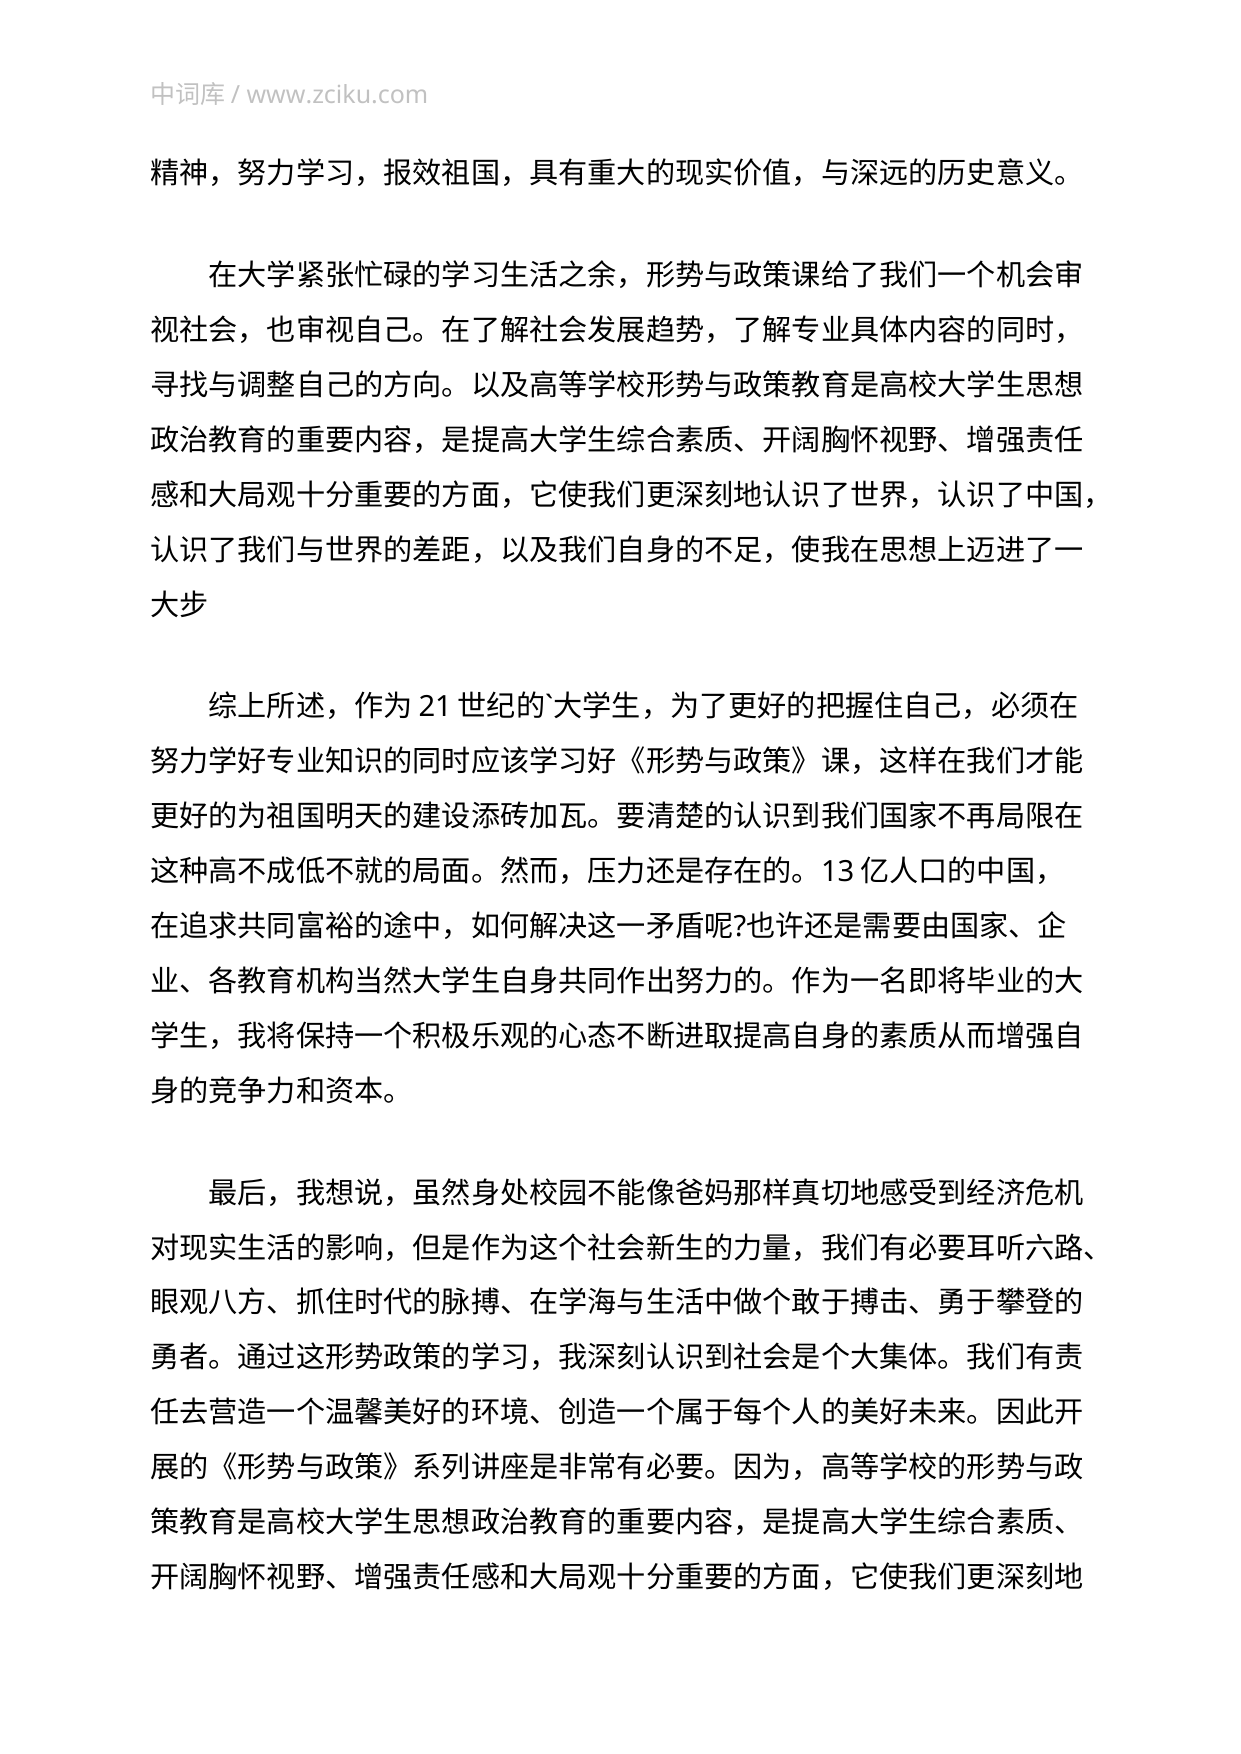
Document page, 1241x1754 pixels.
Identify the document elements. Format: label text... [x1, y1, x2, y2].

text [150, 150, 1090, 192]
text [150, 1169, 1090, 1596]
text 在大学紧张忙碌的学习生活之余，形势与政策课给了我们一个机会审视社会，也审视自己。在了解社会发展趋势，了解专业具体内容的同时，寻找与调整自己的方向。以及高等学校形势与政策教育是高校大学生思想政治教育的重要内容，是提高大学生综合素质、开阔胸怀视野、增强责任感和大局观十分重要的方面，它使我们更深刻地认识了世界，认识了中国，认识了我们与世界的差距，以及我们自身的不足，使我在思想上迈进了一大步 [150, 252, 1090, 623]
text 综上所述，作为21世纪的`大学生，为了更好的把握住自己，必须在努力学好专业知识的同时应该学习好《形势与政策》课，这样在我们才能更好的为祖国明天的建设添砖加瓦。要清楚的认识到我们国家不再局限在这种高不成低不就的局面。然而，压力还是存在的。13亿人口的中国，在追求共同富裕的途中，如何解决这一矛盾呢?也许还是需要由国家、企业、各教育机构当然大学生自身共同作出努力的。作为一名即将毕业的大学生，我将保持一个积极乐观的心态不断进取提高自身的素质从而增强自身的竞争力和资本。 [150, 683, 1090, 1110]
